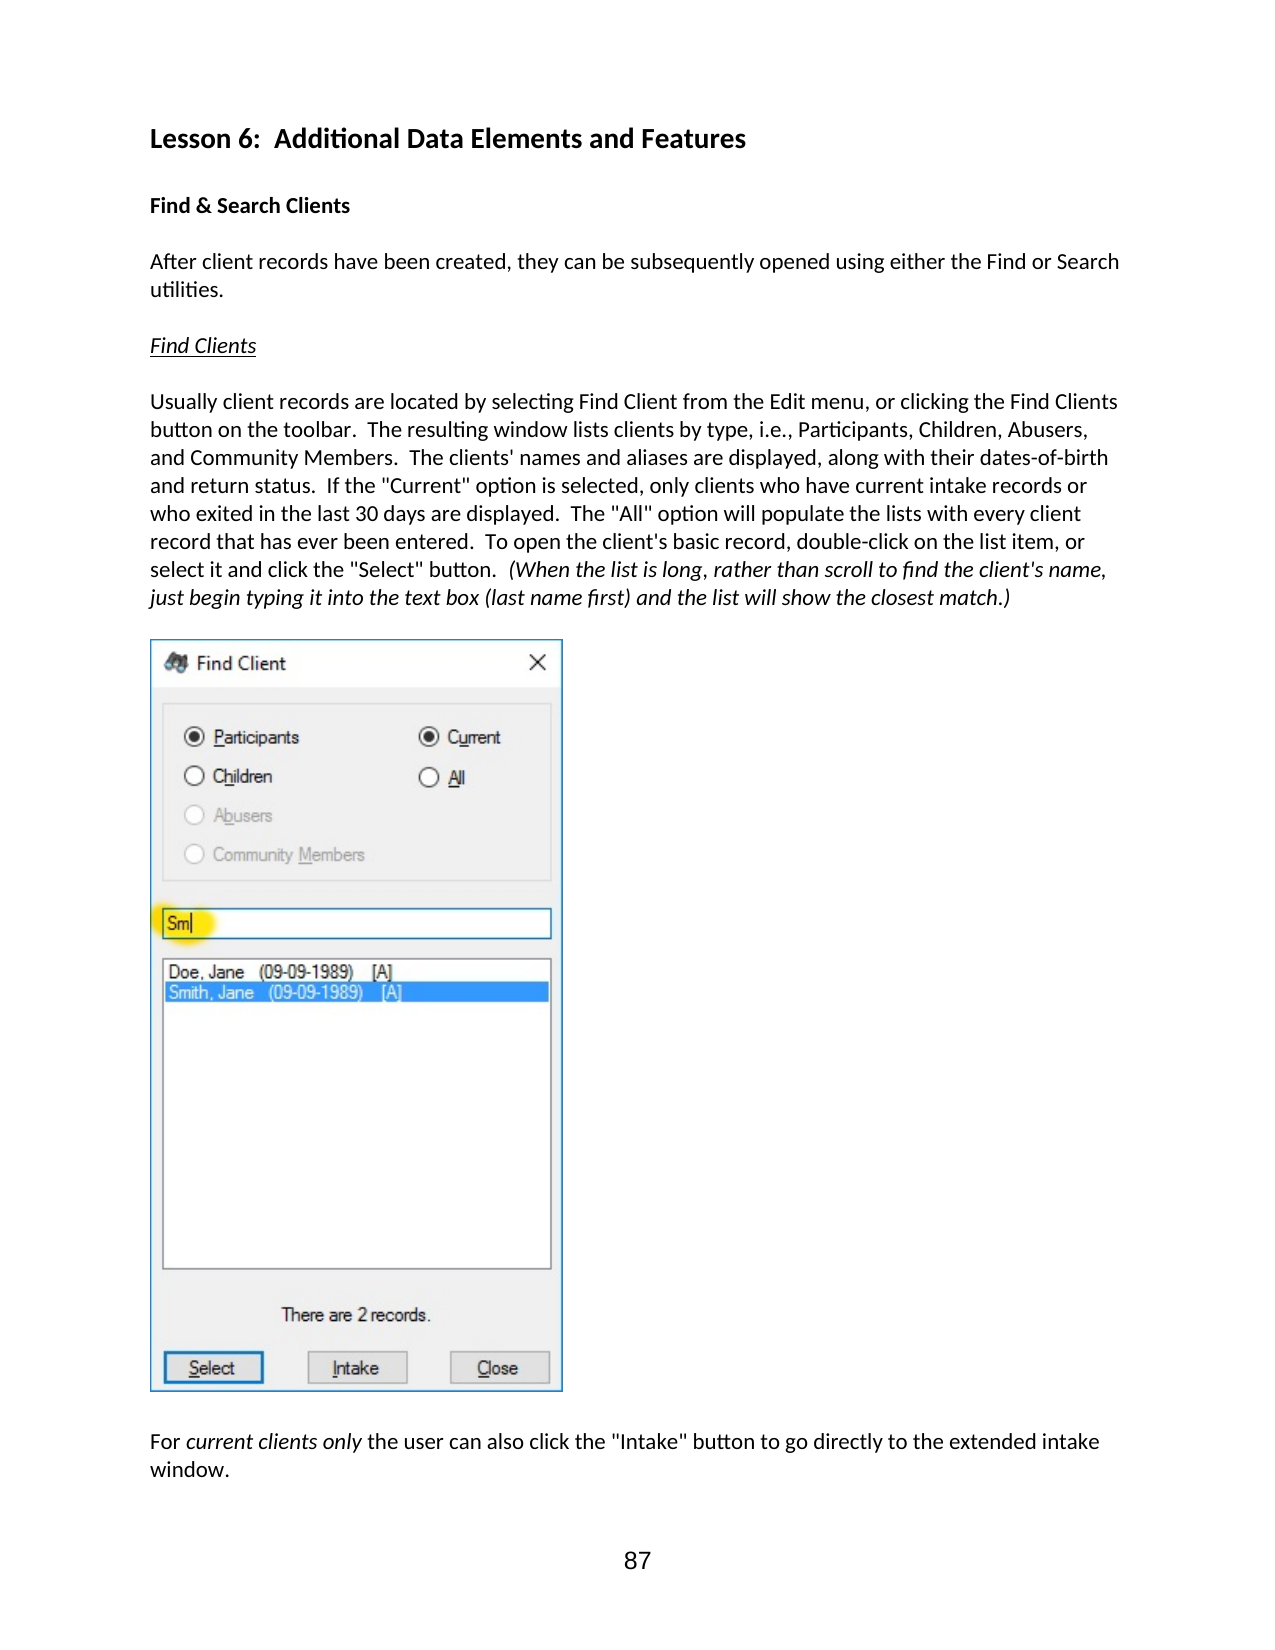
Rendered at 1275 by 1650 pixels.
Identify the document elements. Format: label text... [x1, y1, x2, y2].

text Usually client records are located by selecting Find Client from the Edit menu, or clicking the Find Clients button on the toolbar. The resulting window lists clients by type, i.e., Participants, Children, Abusers, and Community Members. The clients' names and aliases are displayed, along with their dates-of-birth and return status. If the "Current" option is selected, only clients who have current intake records or who exited in the last 30 days are displayed. The "All" option will populate the lists with every client record that has ever been entered. To open the client's basic record, double-click on the list item, or select it and click the "Select" button. (When the list is long, rather than scroll to find the client's name, just begin typing it into the text box (last name first) and the list will show the closest match.) [150, 387, 1125, 612]
text After client records have been created, they can be subsequently opened using either the Find or Search utilities. [150, 247, 1125, 303]
text Find Clients [150, 331, 1125, 359]
text Lesson 6: Additional Data Elements and Features [150, 120, 1125, 156]
text Find & Search Clients [150, 191, 1125, 219]
picture [150, 639, 563, 1392]
text For current clients only the user can also click the "Intake" button to go directly to the extended intake window. [150, 1427, 1125, 1483]
